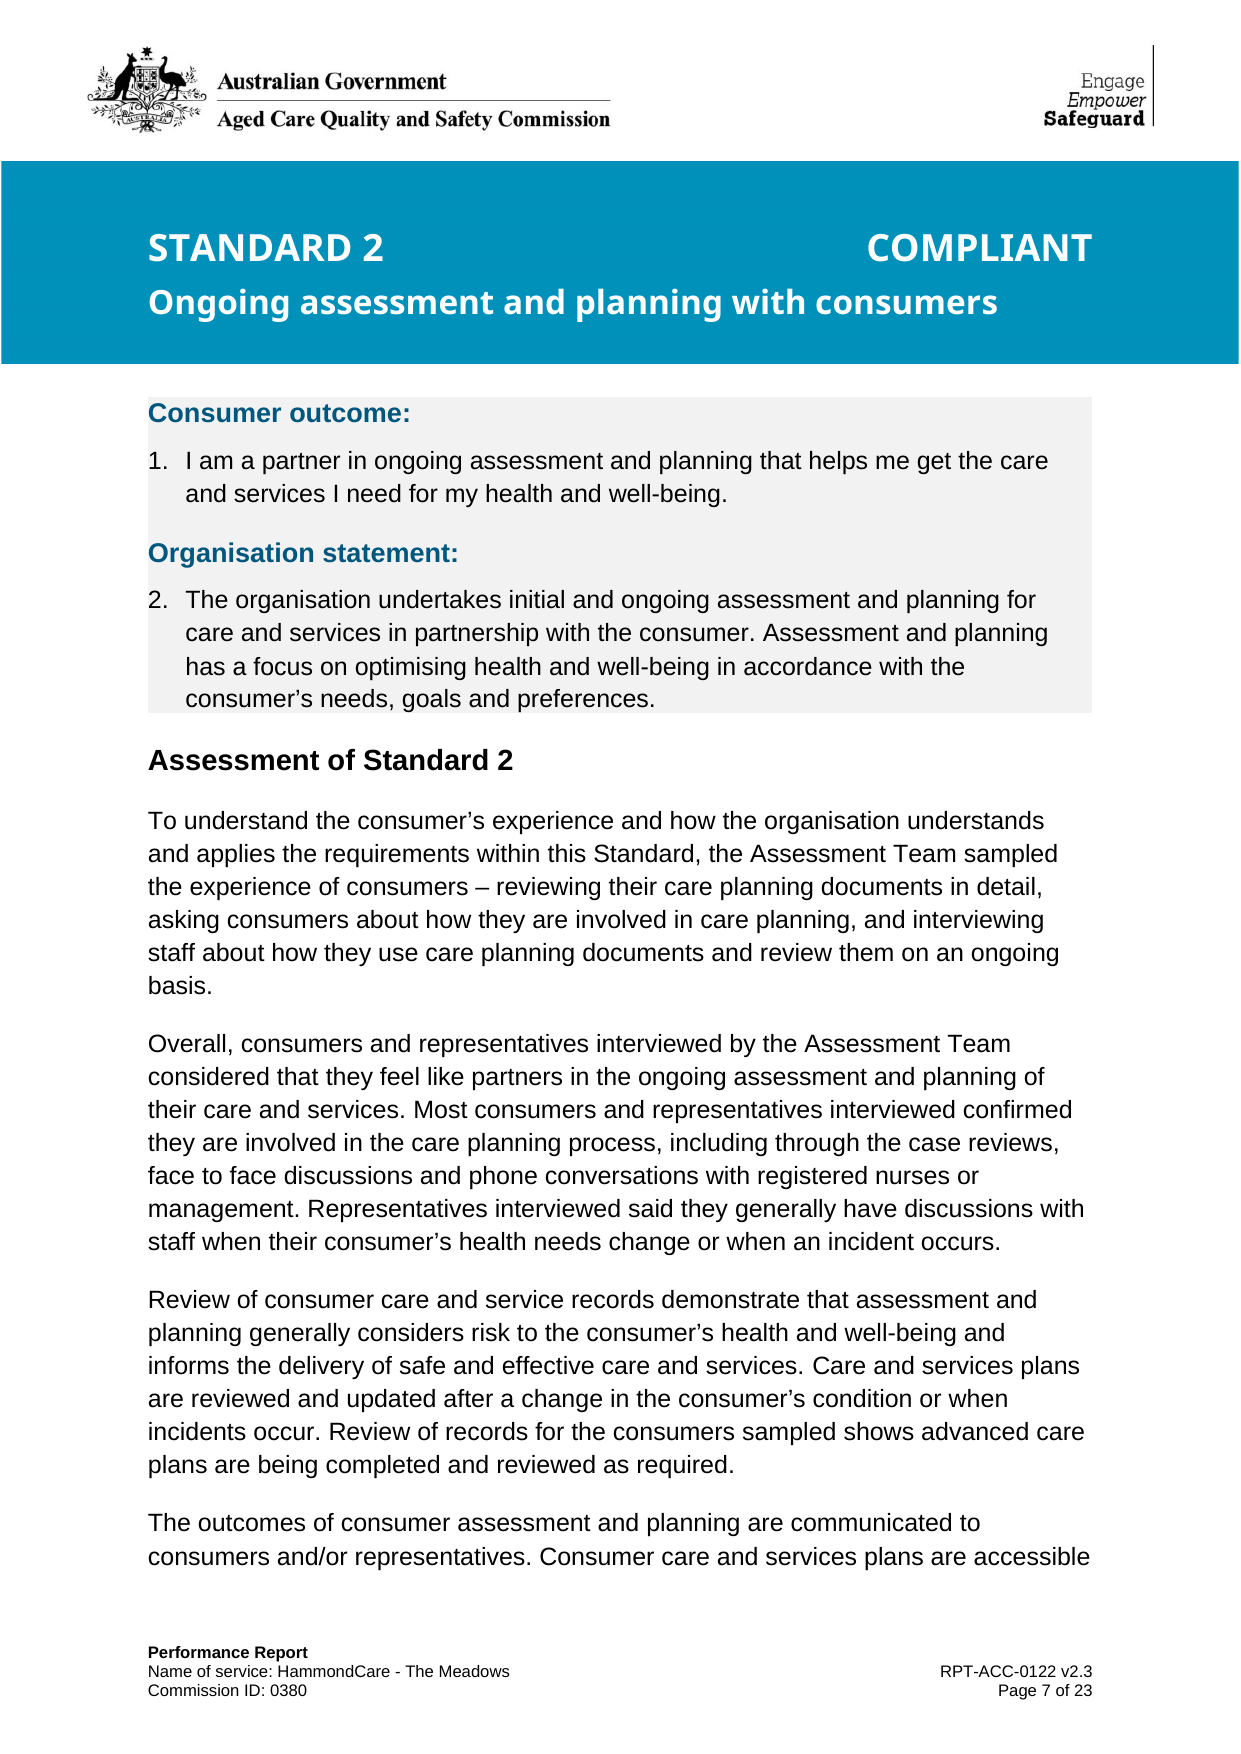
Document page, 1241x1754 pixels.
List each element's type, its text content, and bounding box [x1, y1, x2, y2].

subtitle Organisation statement: [148, 537, 1092, 568]
picture [1, 0, 1241, 154]
subtitle Consumer outcome: [148, 397, 1092, 429]
subtitle I am a partner in ongoing assessment and planning that helps me get the care and services I need for my health and well-being. [148, 446, 1092, 508]
text To understand the consumer’s experience and how the organisation understands and applies the requirements within this Standard, the Assessment Team sampled the experience of consumers – reviewing their care planning documents in detail, asking consumers about how they are involved in care planning, and interviewing staff about how they use care planning documents and review them on an ongoing basis. [148, 806, 1092, 1000]
subtitle STANDARD 2 COMPLIANT Ongoing assessment and planning with consumers [148, 221, 1092, 324]
subtitle Assessment of Standard 2 [148, 742, 1092, 776]
list The organisation undertakes initial and ongoing assessment and planning for care and services in partnership with the consumer. Assessment and planning has a focus on optimising health and well-being in accordance with the consumer’s needs, goals and preferences. [148, 585, 1092, 713]
text Overall, consumers and representatives interviewed by the Assessment Team considered that they feel like partners in the ongoing assessment and planning of their care and services. Most consumers and representatives interviewed confirmed they are involved in the care planning process, including through the case reviews, face to face discussions and phone conversations with registered nurses or management. Representatives interviewed said they generally have discussions with staff when their consumer’s health needs change or when an incident occurs. [148, 1029, 1092, 1256]
text Review of consumer care and service records demonstrate that assessment and planning generally considers risk to the consumer’s health and well-being and informs the delivery of safe and effective care and services. Care and services plans are reviewed and updated after a change in the consumer’s condition or when incidents occur. Review of records for the consumers sampled shows advanced care plans are being completed and reviewed as required. [148, 1285, 1092, 1479]
